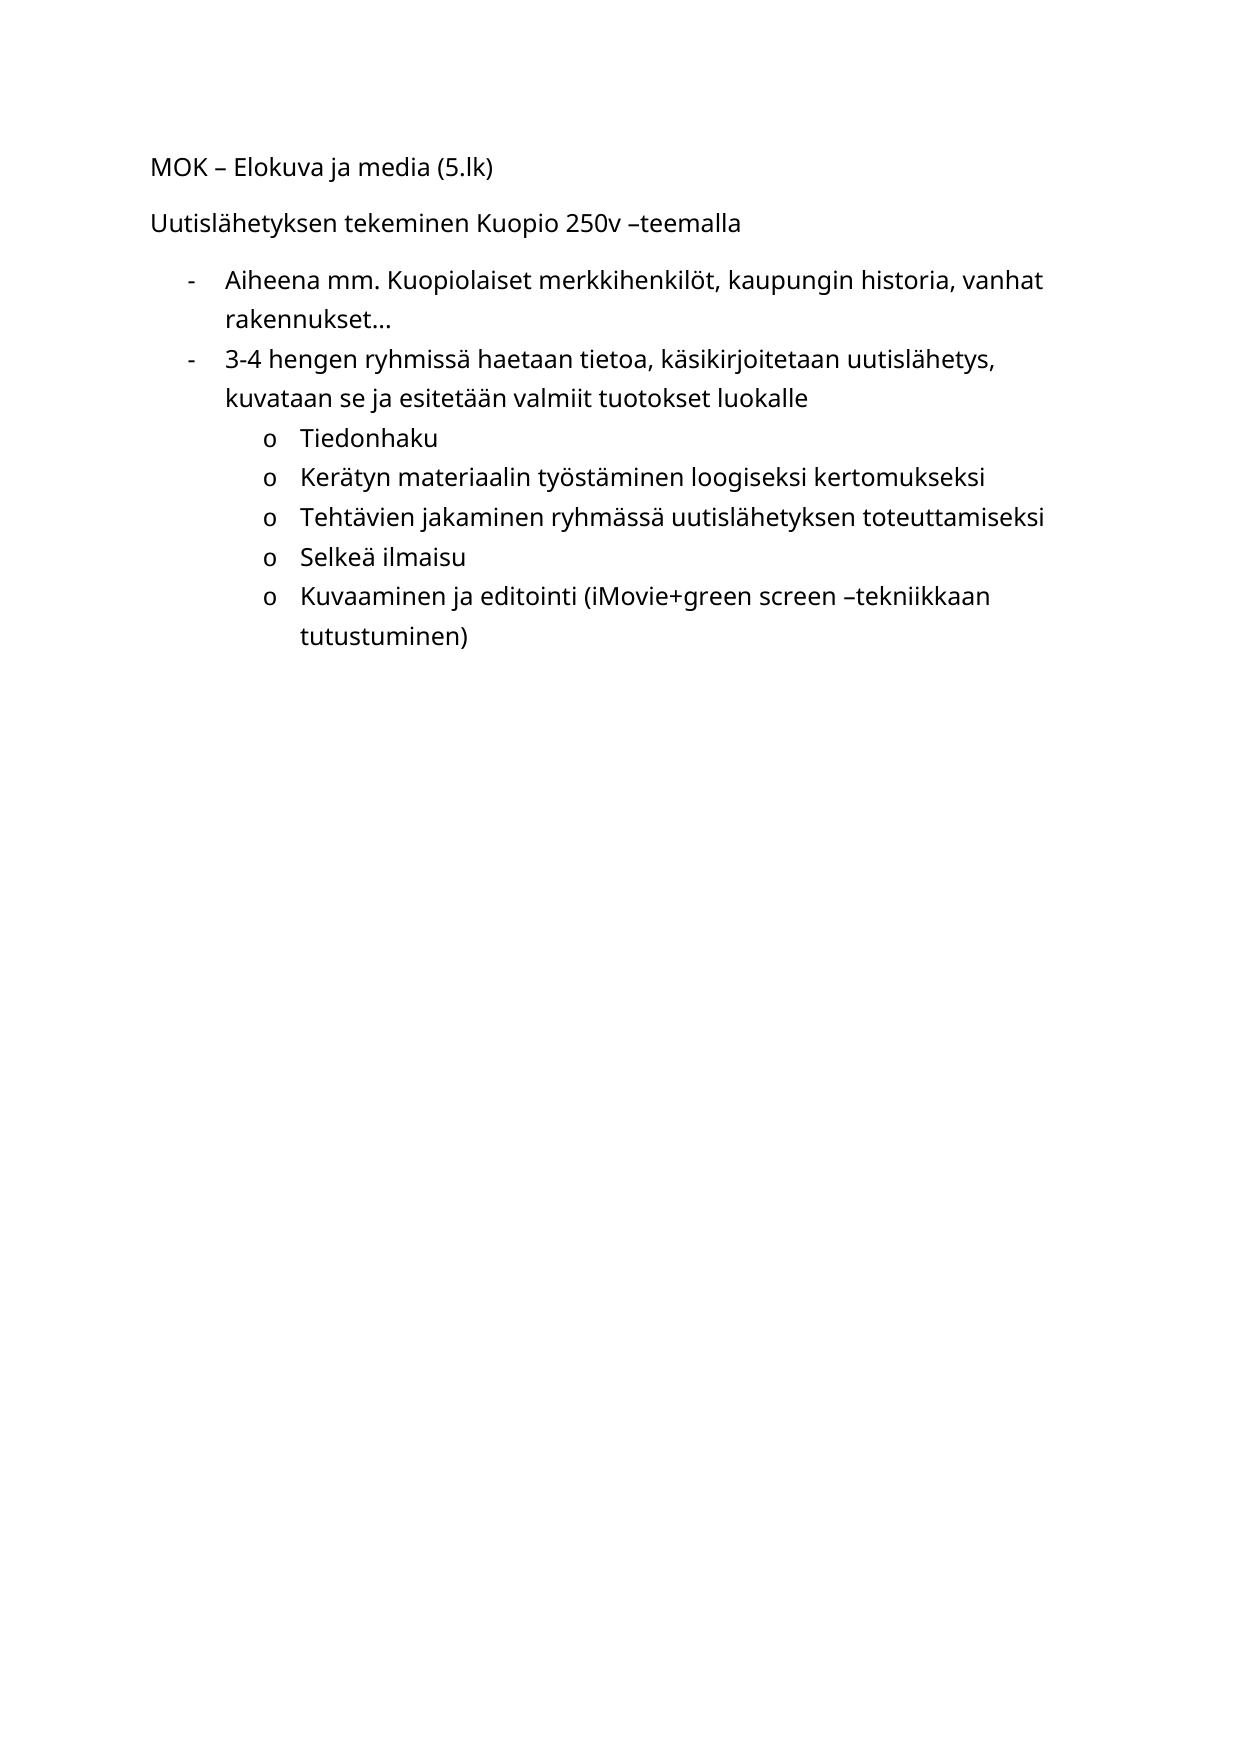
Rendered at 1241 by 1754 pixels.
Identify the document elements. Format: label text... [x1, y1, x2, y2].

list Aiheena mm. Kuopiolaiset merkkihenkilöt, kaupungin historia, vanhat rakennukset... [187, 262, 1090, 336]
list Selkeä ilmaisu [262, 539, 1090, 573]
list Kuvaaminen ja editointi (iMovie+green screen –tekniikkaan tutustuminen) [262, 579, 1090, 653]
list Tiedonhaku [262, 420, 1090, 454]
list Kerätyn materiaalin työstäminen loogiseksi kertomukseksi [262, 460, 1090, 494]
list 3-4 hengen ryhmissä haetaan tietoa, käsikirjoitetaan uutislähetys, kuvataan se ja esitetään valmiit tuotokset luokalle [187, 341, 1090, 415]
text MOK – Elokuva ja media (5.lk) [150, 150, 1090, 184]
text Uutislähetyksen tekeminen Kuopio 250v –teemalla [150, 206, 1090, 240]
list Tehtävien jakaminen ryhmässä uutislähetyksen toteuttamiseksi [262, 499, 1090, 534]
